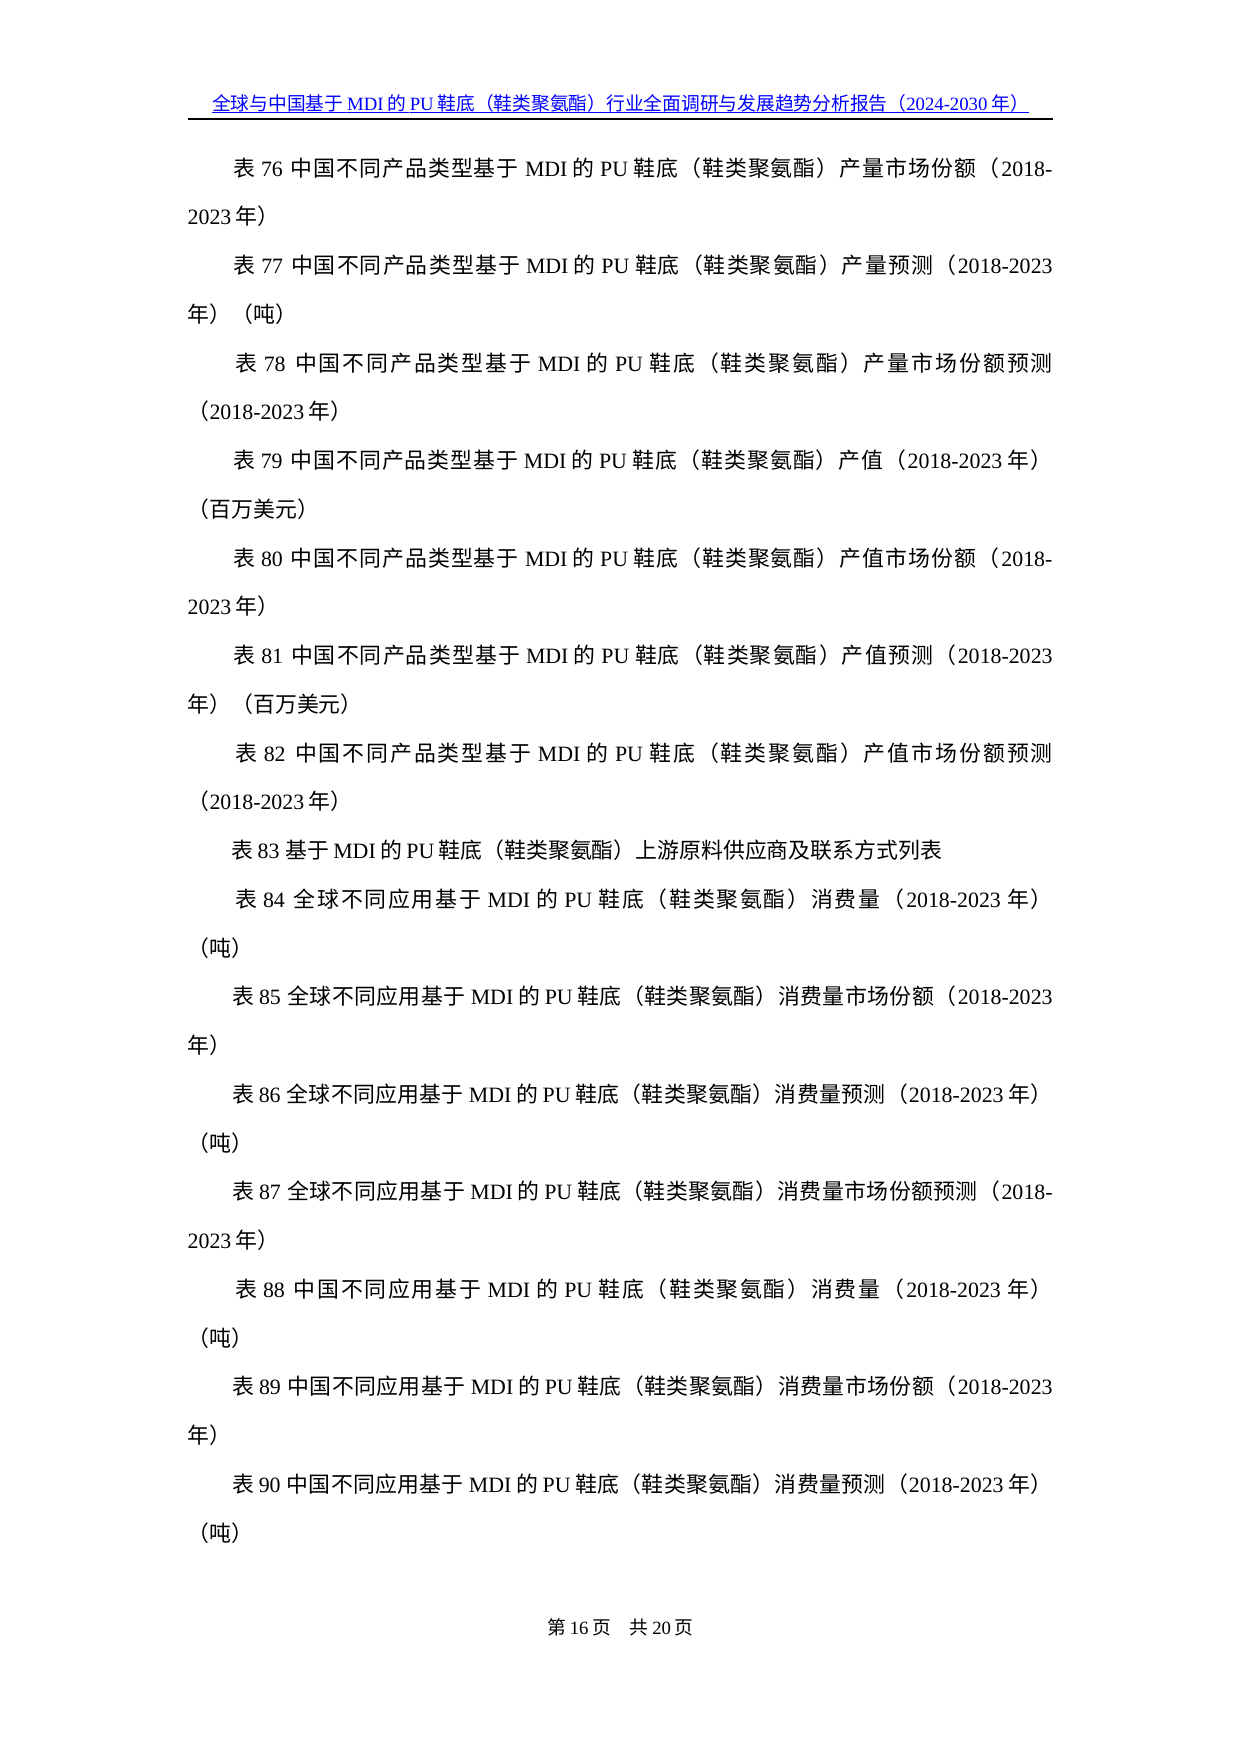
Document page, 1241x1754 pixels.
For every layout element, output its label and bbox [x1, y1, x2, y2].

text [187, 150, 1053, 1548]
